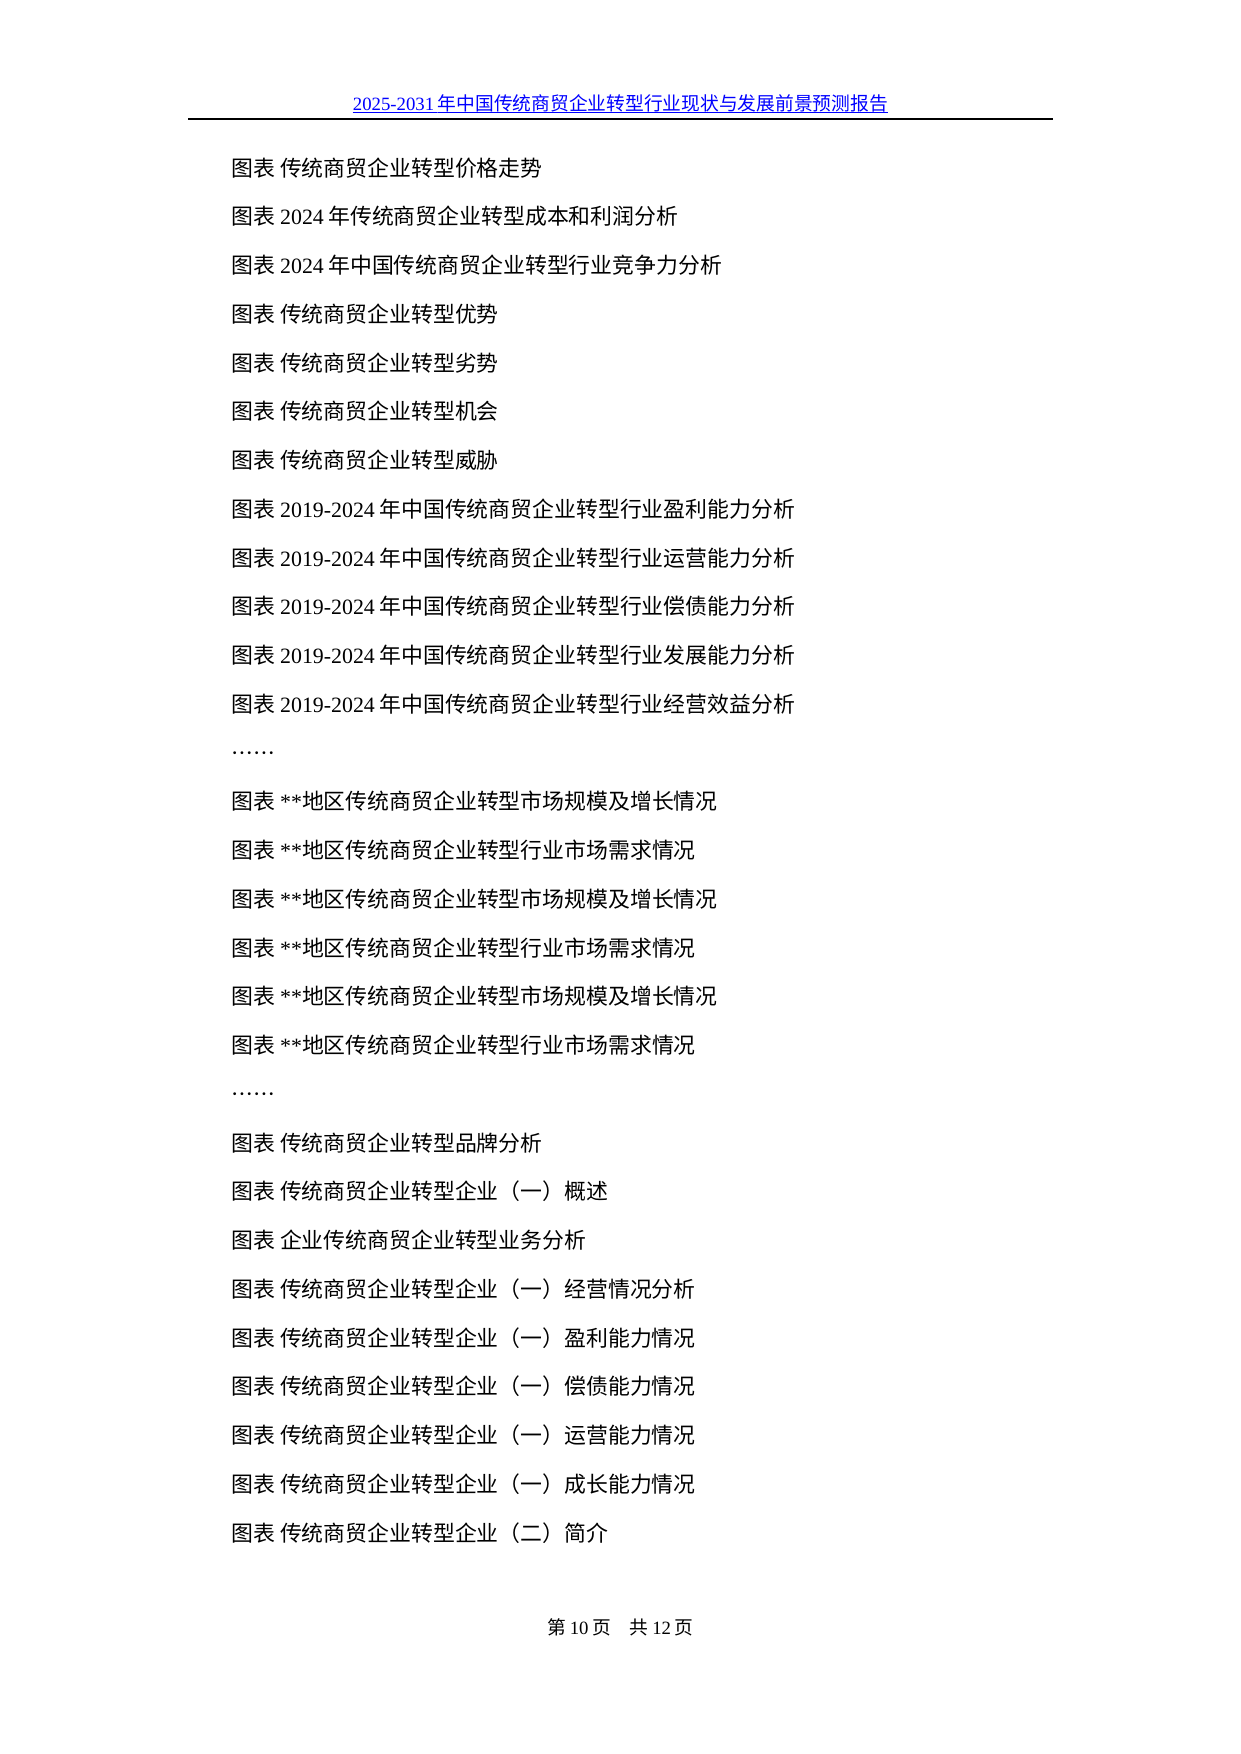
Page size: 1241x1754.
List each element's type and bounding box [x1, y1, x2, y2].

text [187, 150, 1053, 1548]
